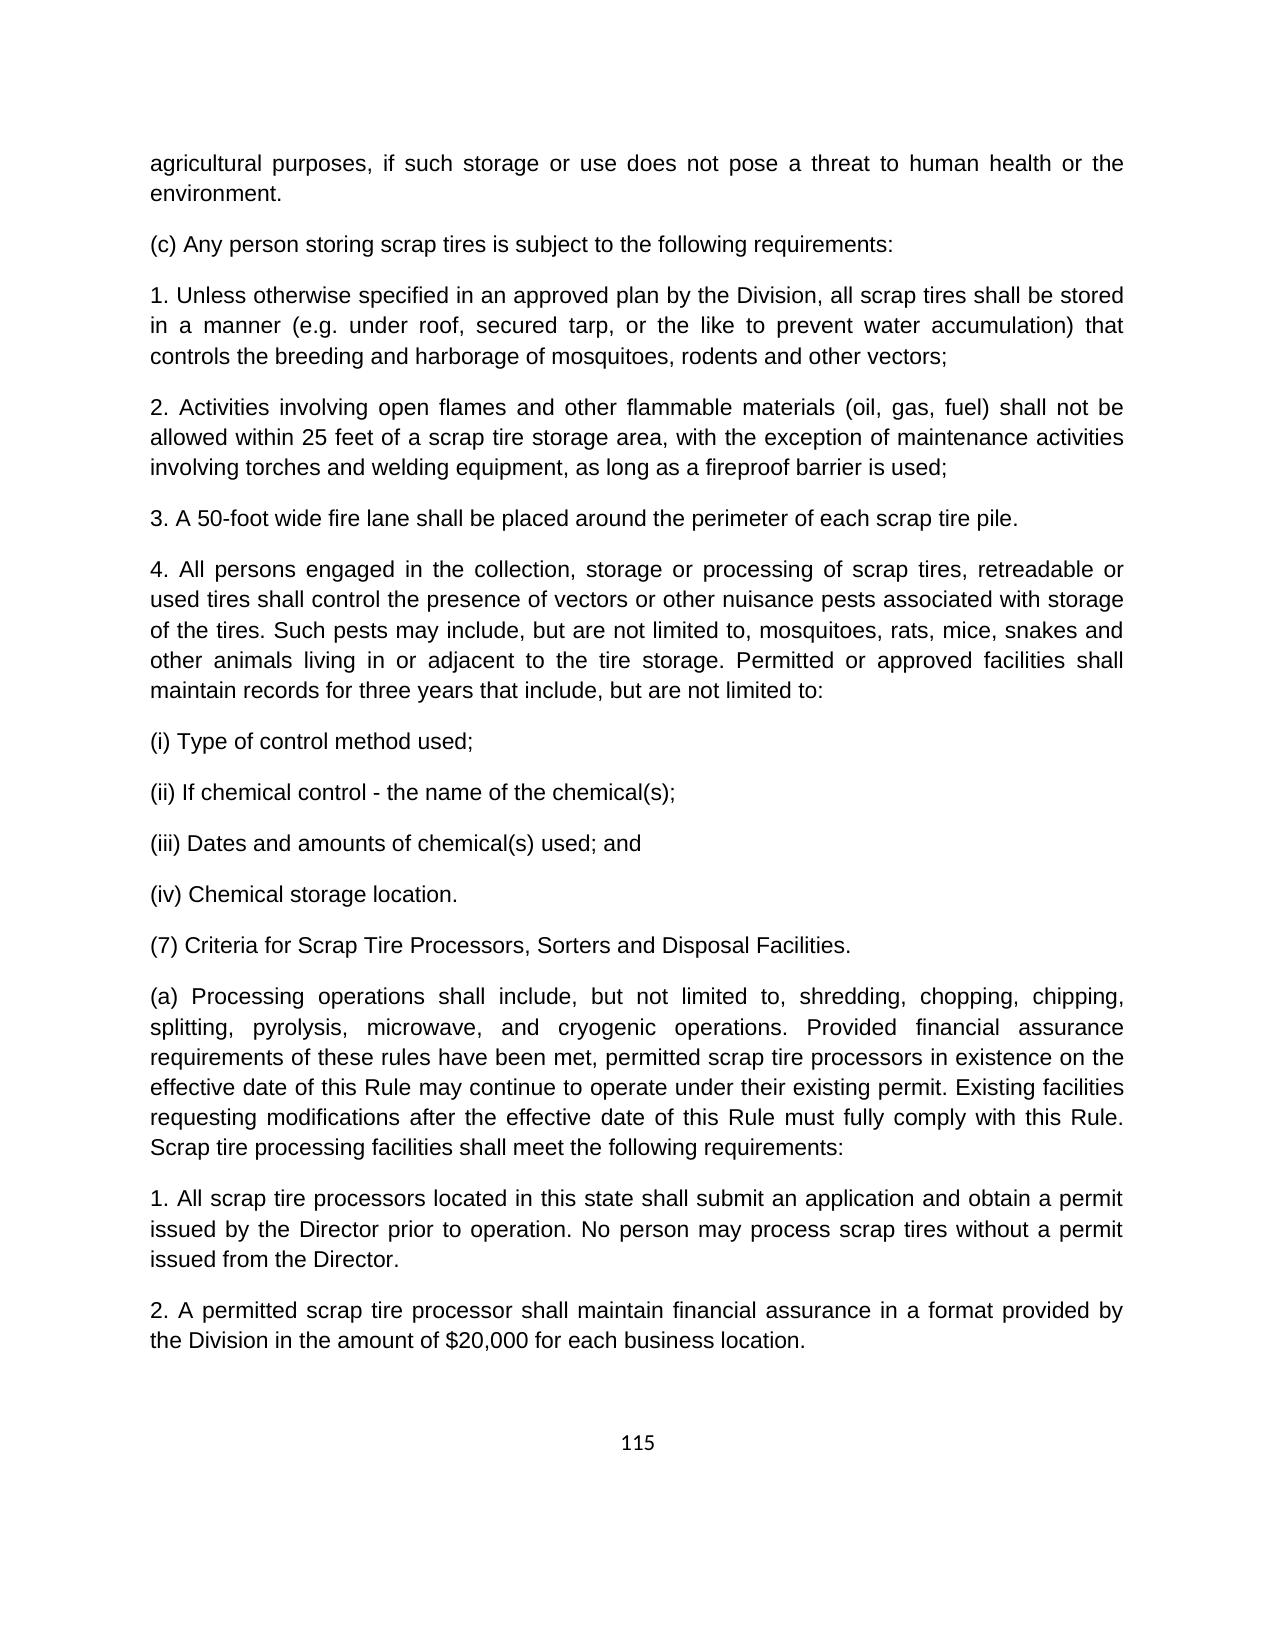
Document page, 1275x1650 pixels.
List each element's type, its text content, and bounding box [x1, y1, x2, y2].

text (c) Any person storing scrap tires is subject to the following requirements: [150, 231, 1125, 258]
text (ii) If chemical control - the name of the chemical(s); [150, 779, 1125, 806]
text (iii) Dates and amounts of chemical(s) used; and [150, 830, 1125, 857]
text 2. Activities involving open flames and other flammable materials (oil, gas, fuel) shall not be allowed within 25 feet of a scrap tire storage area, with the exception of maintenance activities involving torches and welding equipment, as long as a fireproof barrier is used; [150, 394, 1125, 481]
text 1. All scrap tire processors located in this state shall submit an application and obtain a permit issued by the Director prior to operation. No person may process scrap tires without a permit issued from the Director. [150, 1185, 1125, 1272]
text (i) Type of control method used; [150, 728, 1125, 754]
text 1. Unless otherwise specified in an approved plan by the Division, all scrap tires shall be stored in a manner (e.g. under roof, secured tarp, or the like to prevent water accumulation) that controls the breeding and harborage of mosquitoes, rodents and other vectors; [150, 282, 1125, 369]
text (7) Criteria for Scrap Tire Processors, Sorters and Disposal Facilities. [150, 932, 1125, 959]
text (iv) Chemical storage location. [150, 881, 1125, 908]
text 2. A permitted scrap tire processor shall maintain financial assurance in a format provided by the Division in the amount of $20,000 for each business location. [150, 1297, 1125, 1353]
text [150, 150, 1125, 207]
text 4. All persons engaged in the collection, storage or processing of scrap tires, retreadable or used tires shall control the presence of vectors or other nuisance pests associated with storage of the tires. Such pests may include, but are not limited to, mosquitoes, rats, mice, snakes and other animals living in or adjacent to the tire storage. Permitted or approved facilities shall maintain records for three years that include, but are not limited to: [150, 556, 1125, 703]
text 3. A 50-foot wide fire lane shall be placed around the perimeter of each scrap tire pile. [150, 505, 1125, 532]
text (a) Processing operations shall include, but not limited to, shredding, chopping, chipping, splitting, pyrolysis, microwave, and cryogenic operations. Provided financial assurance requirements of these rules have been met, permitted scrap tire processors in existence on the effective date of this Rule may continue to operate under their existing permit. Existing facilities requesting modifications after the effective date of this Rule must fully comply with this Rule. Scrap tire processing facilities shall meet the following requirements: [150, 983, 1125, 1161]
